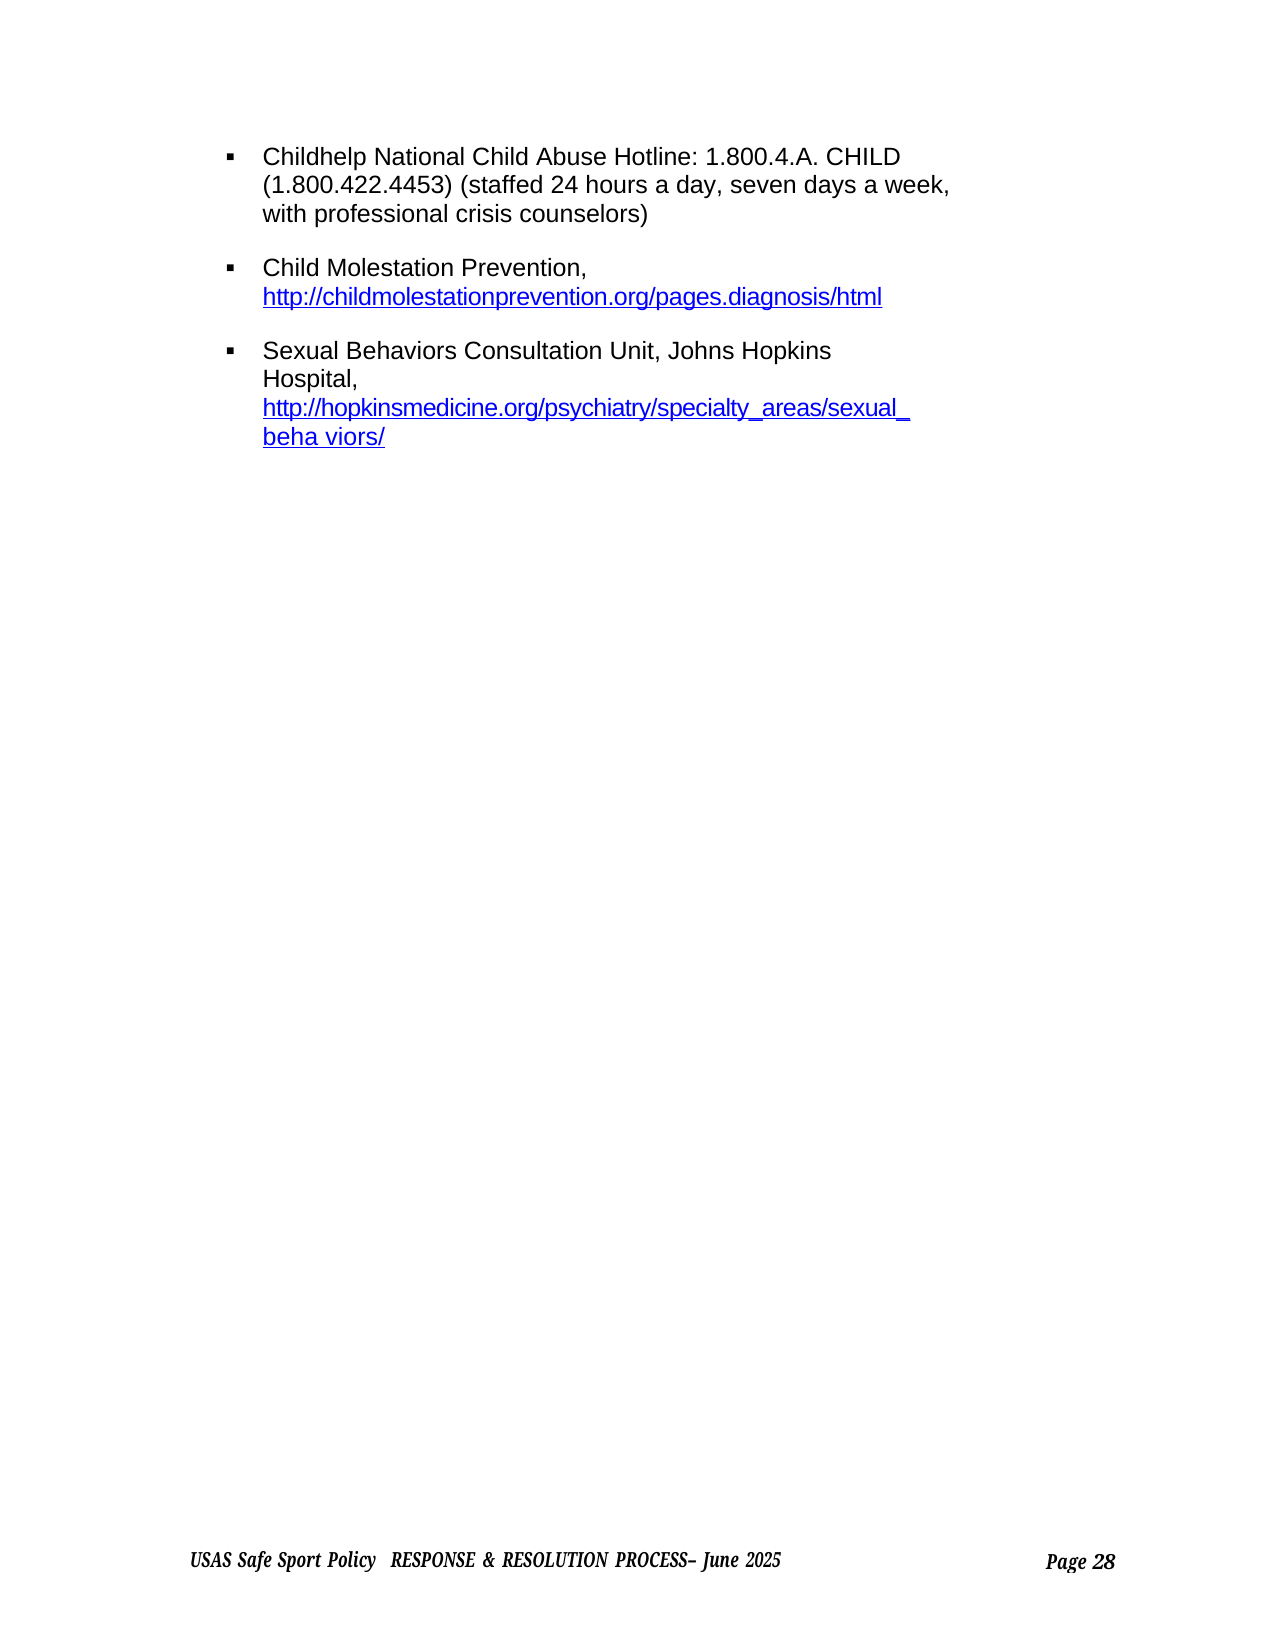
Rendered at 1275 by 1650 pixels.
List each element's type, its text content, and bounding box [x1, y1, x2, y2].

list Child Molestation Prevention, http://childmolestationprevention.org/pages.diagnosis/html [225, 253, 894, 311]
list Childhelp National Child Abuse Hotline: 1.800.4.A. CHILD (1.800.422.4453) (staffed 24 hours a day, seven days a week, with professional crisis counselors) [225, 142, 997, 228]
list Sexual Behaviors Consultation Unit, Johns Hopkins Hospital, http://hopkinsmedicine.org/psychiatry/specialty_areas/sexual_ beha viors/ [225, 336, 923, 451]
